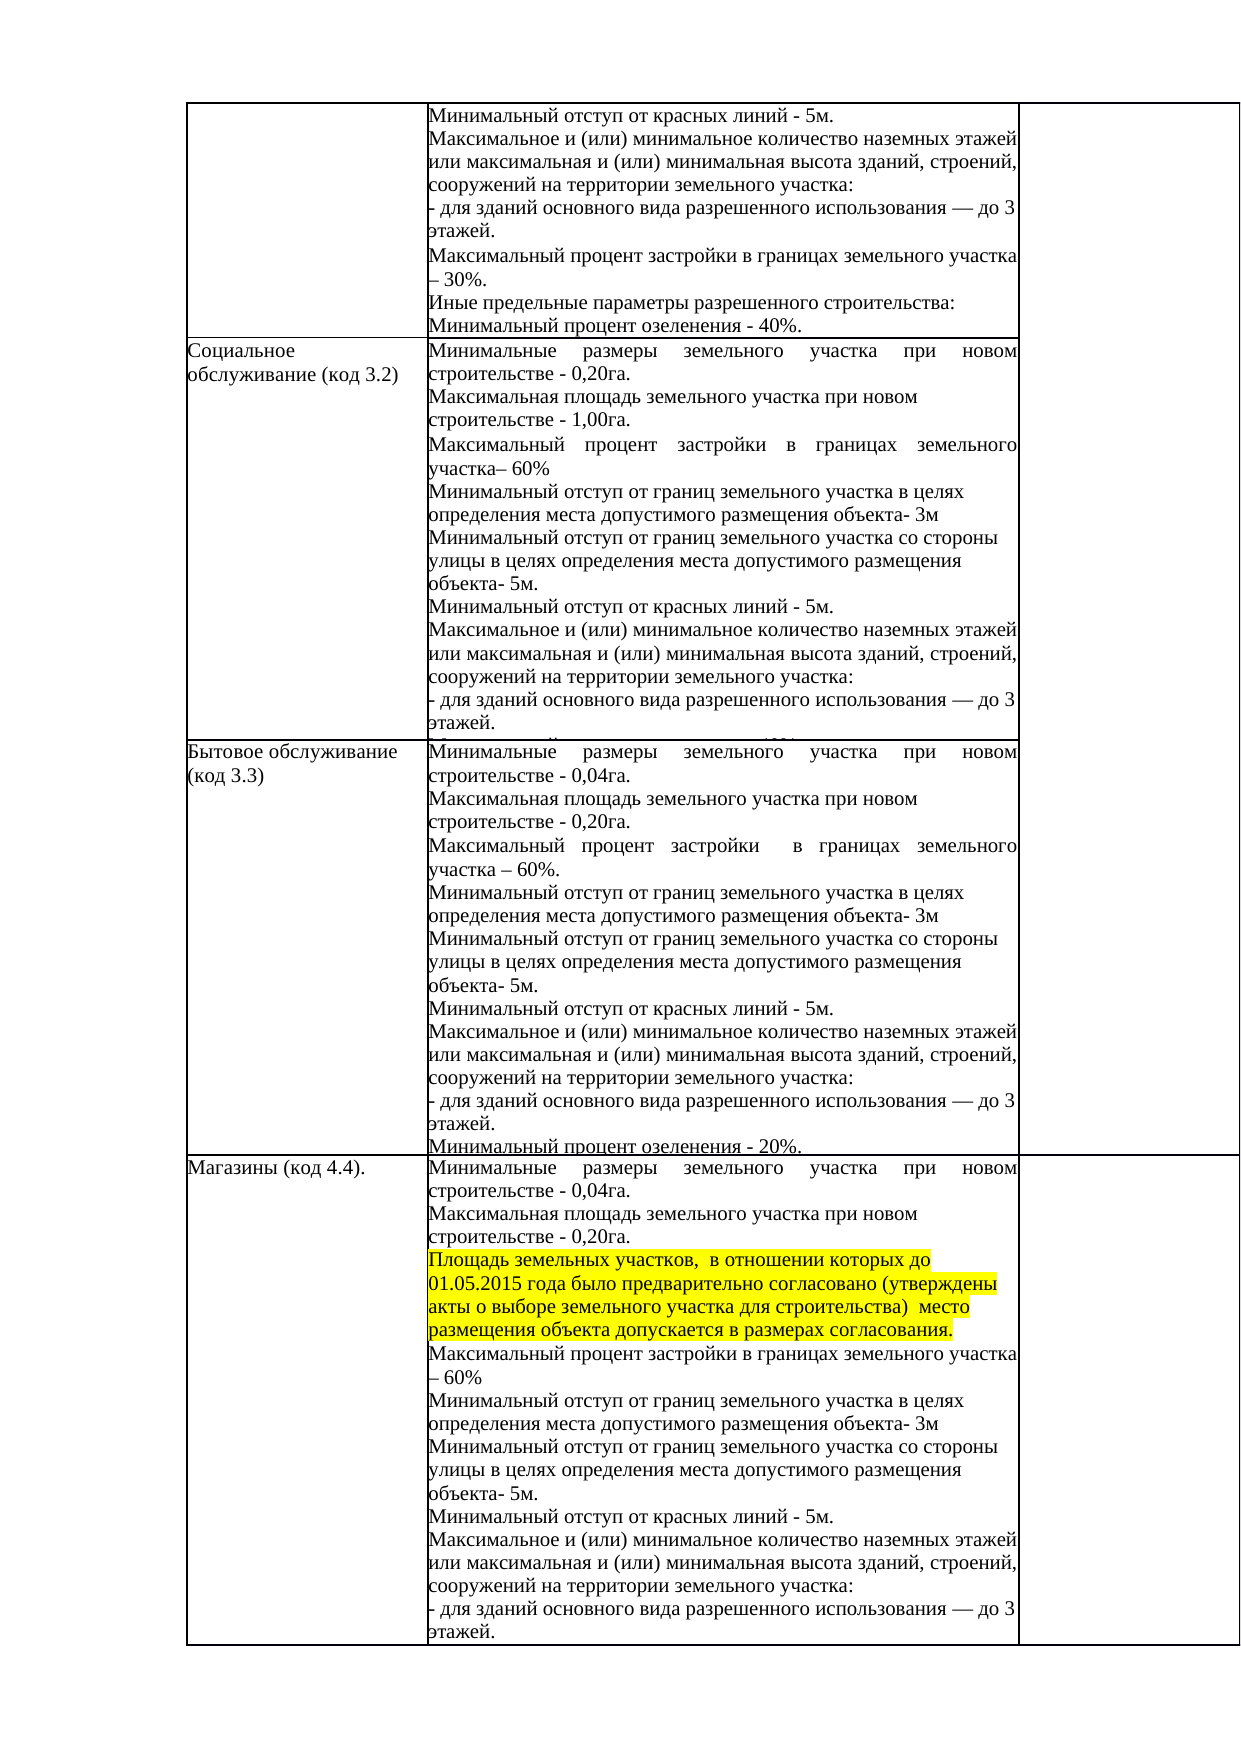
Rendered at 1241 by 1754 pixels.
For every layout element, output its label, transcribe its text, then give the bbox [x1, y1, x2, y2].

table_cell Социальное обслуживание (код 3.2) [188, 338, 427, 738]
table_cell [188, 104, 427, 337]
table_cell Магазины (код 4.4). [188, 1156, 427, 1643]
table_cell Минимальные размеры земельного участка при новом строительстве - 0,20га. Максимальная площадь земельного участка при новом строительстве - 1,00га. Максимальный процент застройки в границах земельного участка– 60% Минимальный отступ от границ земельного участка в целях определения места допустимого размещения объекта- 3м Минимальный отступ от границ земельного участка со стороны улицы в целях определения места допустимого размещения объекта- 5м. Минимальный отступ от красных линий - 5м. Максимальное и (или) минимальное количество наземных этажей или максимальная и (или) минимальная высота зданий, строений, сооружений на территории земельного участка: - для зданий основного вида разрешенного использования — до 3 этажей. Минимальный процент озеленения - 40%. [429, 339, 1018, 738]
table_cell Бытовое обслуживание (код 3.3) [188, 741, 427, 1154]
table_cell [429, 1156, 1018, 1643]
table_cell [1020, 1156, 1239, 1643]
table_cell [429, 104, 1018, 337]
table_cell Минимальные размеры земельного участка при новом строительстве - 0,04га. Максимальная площадь земельного участка при новом строительстве - 0,20га. Максимальный процент застройки в границах земельного участка – 60%. Минимальный отступ от границ земельного участка в целях определения места допустимого размещения объекта- 3м Минимальный отступ от границ земельного участка со стороны улицы в целях определения места допустимого размещения объекта- 5м. Минимальный отступ от красных линий - 5м. Максимальное и (или) минимальное количество наземных этажей или максимальная и (или) минимальная высота зданий, строений, сооружений на территории земельного участка: - для зданий основного вида разрешенного использования — до 3 этажей. Минимальный процент озеленения - 20%. [429, 741, 1018, 1154]
